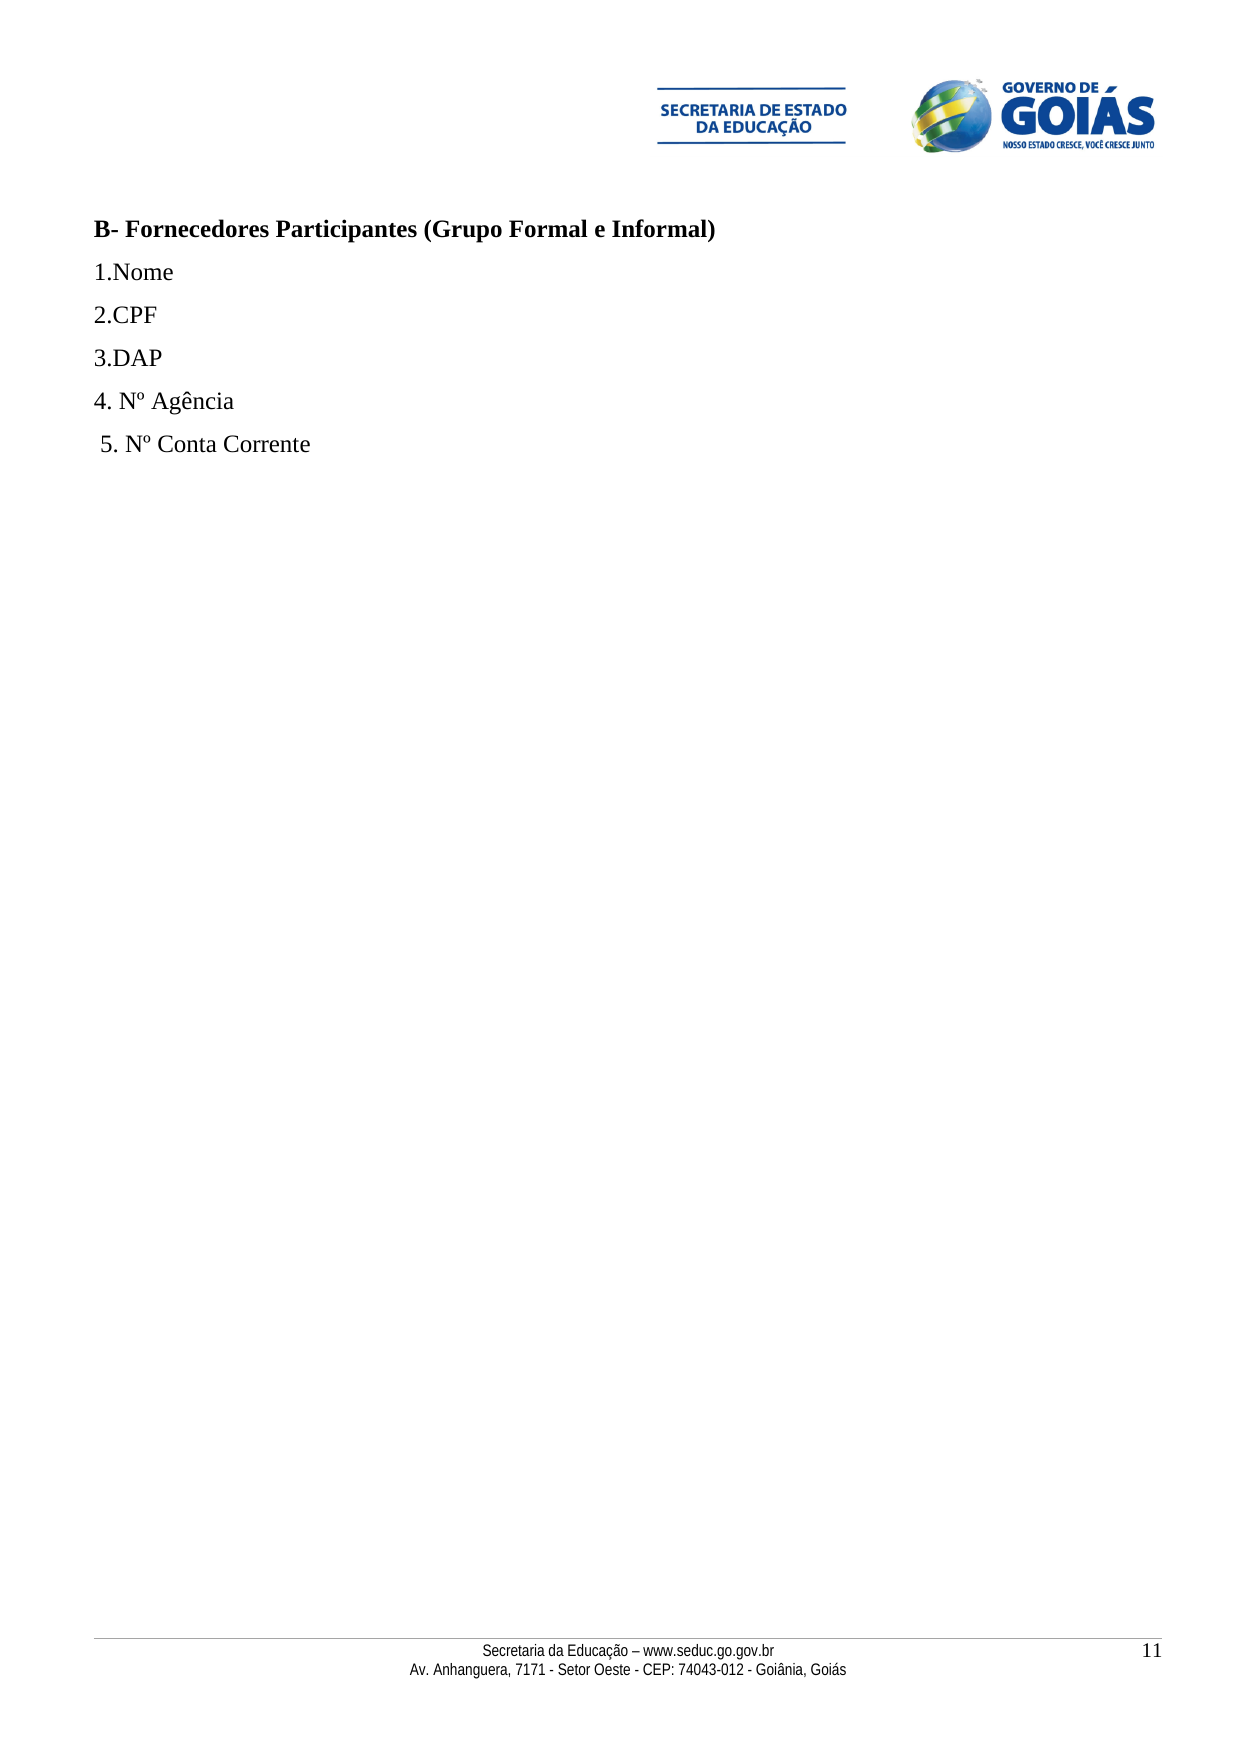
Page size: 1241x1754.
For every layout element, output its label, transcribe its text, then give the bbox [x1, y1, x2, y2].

text 3.DAP [94, 343, 1162, 372]
text 2.CPF [94, 300, 1162, 329]
picture [650, 75, 1163, 157]
text 1.Nome [94, 257, 1162, 286]
text B- Fornecedores Participantes (Grupo Formal e Informal) [94, 214, 1162, 242]
text 5. Nº Conta Corrente [94, 429, 1162, 458]
text 4. Nº Agência [94, 386, 1162, 415]
